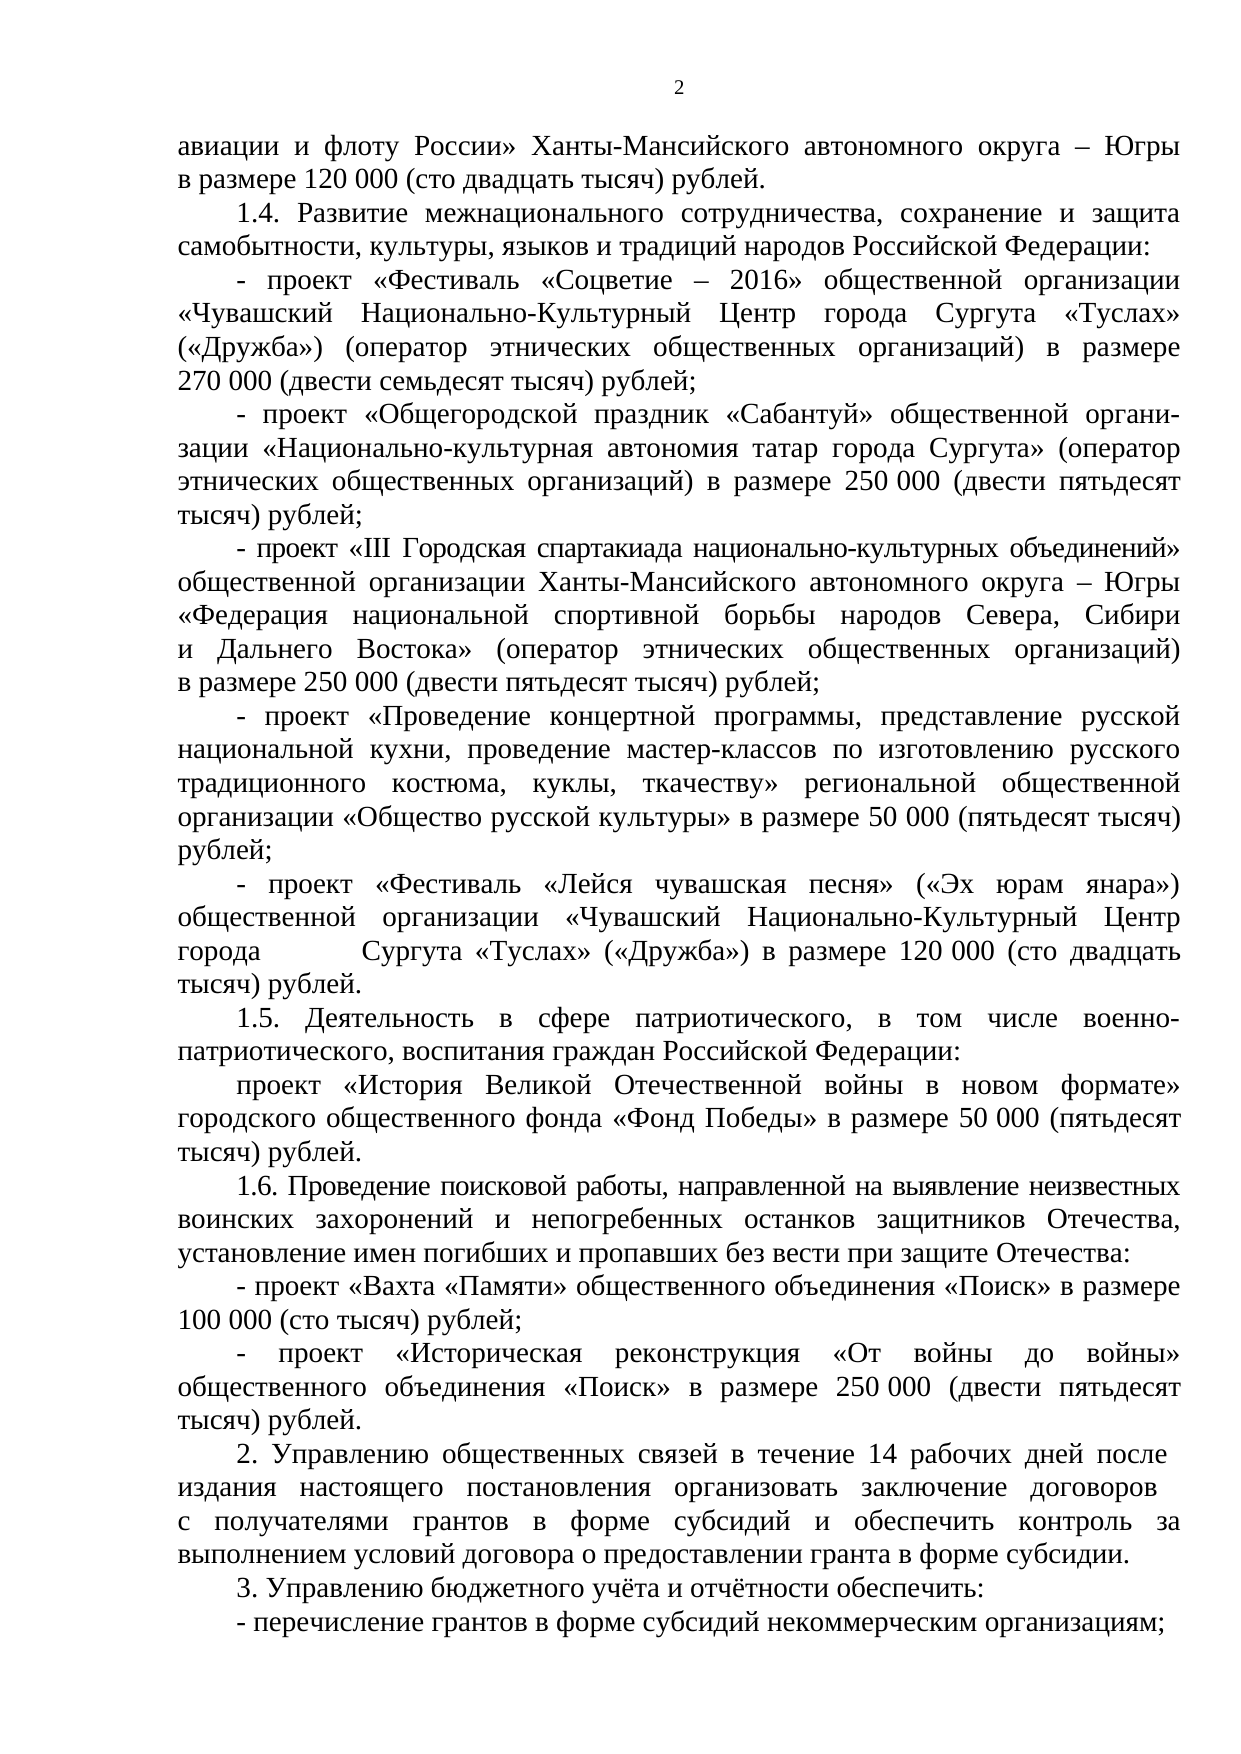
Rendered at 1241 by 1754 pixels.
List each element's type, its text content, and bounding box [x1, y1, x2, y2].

text - проект «Историческая реконструкция «От войны до войны» общественного объединения «Поиск» в размере 250 000 (двести пятьдесят тысяч) рублей. [177, 1335, 1181, 1436]
text 1.4. Развитие межнационального сотрудничества, сохранение и защита самобытности, культуры, языков и традиций народов Российской Федерации: [177, 195, 1181, 262]
text - проект «Вахта «Памяти» общественного объединения «Поиск» в размере 100 000 (сто тысяч) рублей; [177, 1268, 1181, 1335]
text - проект «III Городская спартакиада национально-культурных объединений» общественной организации Ханты-Мансийского автономного округа – Югры «Федерация национальной спортивной борьбы народов Севера, Сибири и Дальнего Востока» (оператор этнических общественных организаций) в размере 250 000 (двести пятьдесят тысяч) рублей; [177, 530, 1181, 698]
text 2. Управлению общественных связей в течение 14 рабочих дней после издания настоящего постановления организовать заключение договоров с получателями грантов в форме субсидий и обеспечить контроль за выполнением условий договора о предоставлении гранта в форме субсидии. [177, 1436, 1181, 1570]
text проект «История Великой Отечественной войны в новом формате» городского общественного фонда «Фонд Победы» в размере 50 000 (пятьдесят тысяч) рублей. [177, 1067, 1181, 1168]
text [177, 128, 1181, 195]
text 1.5. Деятельность в сфере патриотического, в том числе военно-патриотического, воспитания граждан Российской Федерации: [177, 1000, 1181, 1067]
text 1.6. Проведение поисковой работы, направленной на выявление неизвестных воинских захоронений и непогребенных останков защитников Отечества, установление имен погибших и пропавших без вести при защите Отечества: [177, 1168, 1181, 1268]
text - проект «Общегородской праздник «Сабантуй» общественной органи-зации «Национально-культурная автономия татар города Сургута» (оператор этнических общественных организаций) в размере 250 000 (двести пятьдесят тысяч) рублей; [177, 396, 1181, 530]
text 3. Управлению бюджетного учёта и отчётности обеспечить: [177, 1570, 1181, 1604]
text - перечисление грантов в форме субсидий некоммерческим организациям; [177, 1604, 1181, 1637]
text - проект «Фестиваль «Лейся чувашская песня» («Эх юрам янара») общественной организации «Чувашский Национально-Культурный Центр города Сургута «Туслах» («Дружба») в размере 120 000 (сто двадцать тысяч) рублей. [177, 866, 1181, 1000]
text - проект «Проведение концертной программы, представление русской национальной кухни, проведение мастер-классов по изготовлению русского традиционного костюма, куклы, ткачеству» региональной общественной организации «Общество русской культуры» в размере 50 000 (пятьдесят тысяч) рублей; [177, 698, 1181, 866]
text - проект «Фестиваль «Соцветие – 2016» общественной организации «Чувашский Национально-Культурный Центр города Сургута «Туслах» («Дружба») (оператор этнических общественных организаций) в размере 270 000 (двести семьдесят тысяч) рублей; [177, 262, 1181, 396]
